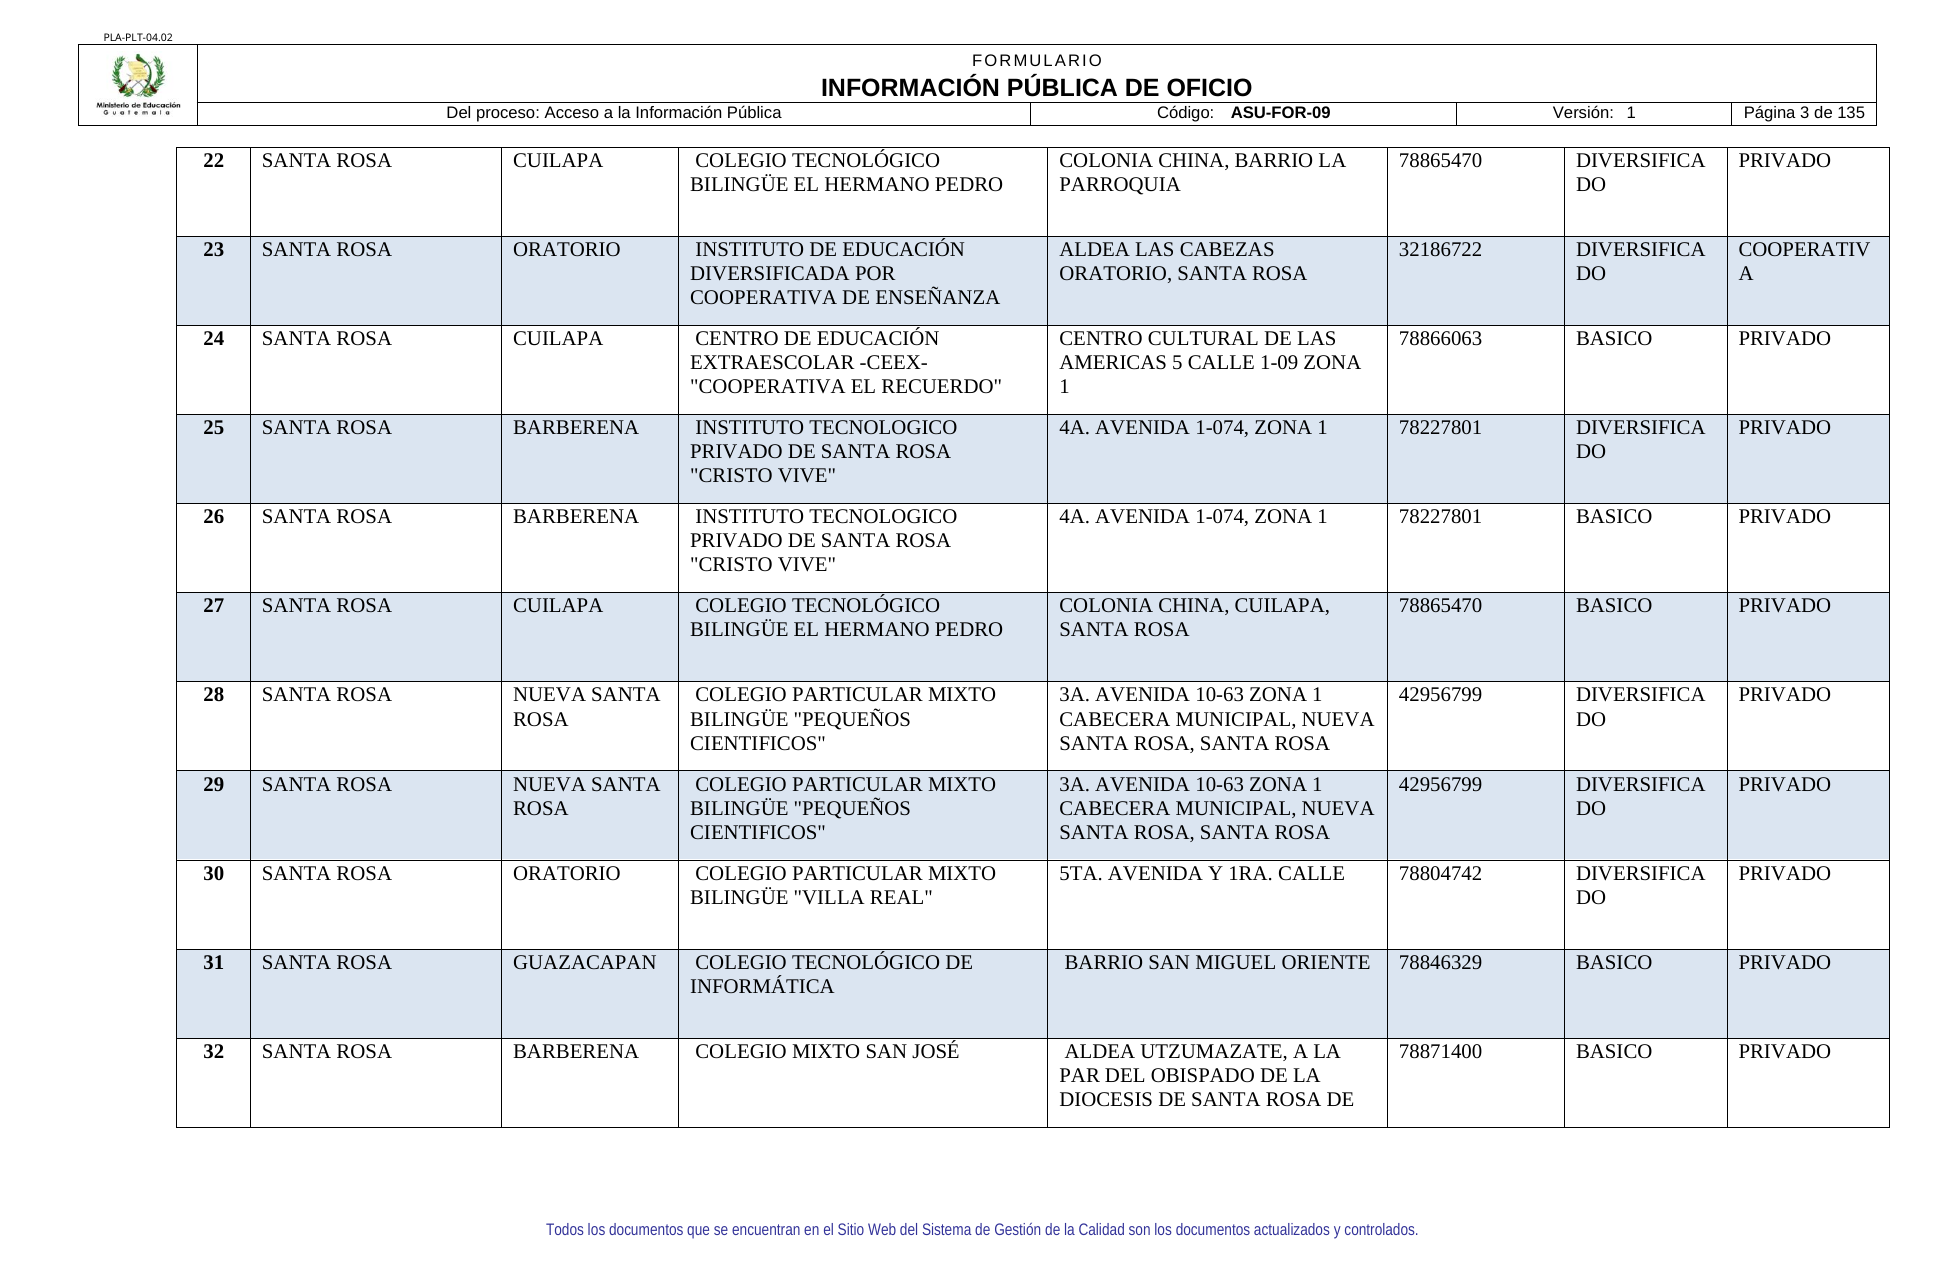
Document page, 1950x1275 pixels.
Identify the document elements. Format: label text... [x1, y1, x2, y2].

table_cell 78865470 [1388, 593, 1564, 681]
table_cell SANTA ROSA [251, 682, 501, 770]
table_cell 78804742 [1388, 861, 1564, 948]
table_cell 25 [177, 415, 250, 503]
table_cell 32186722 [1388, 237, 1564, 325]
table_cell 42956799 [1388, 771, 1564, 859]
table_cell INSTITUTO DE EDUCACIÓN DIVERSIFICADA POR COOPERATIVA DE ENSEÑANZA [679, 237, 1047, 325]
table_cell CENTRO DE EDUCACIÓN EXTRAESCOLAR -CEEX- "COOPERATIVA EL RECUERDO" [679, 326, 1047, 414]
picture [95, 51, 181, 117]
table_cell 78846329 [1388, 950, 1564, 1038]
table_cell PRIVADO [1728, 861, 1889, 948]
table_cell BARBERENA [502, 415, 678, 503]
table_cell INSTITUTO TECNOLOGICO PRIVADO DE SANTA ROSA "CRISTO VIVE" [679, 415, 1047, 503]
table_cell DIVERSIFICADO [1565, 682, 1727, 770]
table_cell PRIVADO [1728, 1039, 1889, 1127]
table_cell 5TA. AVENIDA Y 1RA. CALLE [1048, 861, 1387, 948]
table_cell BASICO [1565, 1039, 1727, 1127]
table_cell 3A. AVENIDA 10-63 ZONA 1 CABECERA MUNICIPAL, NUEVA SANTA ROSA, SANTA ROSA [1048, 771, 1387, 859]
table_cell NUEVA SANTA ROSA [502, 682, 678, 770]
table_cell 30 [177, 861, 250, 948]
table_cell COLONIA CHINA, BARRIO LA PARROQUIA [1048, 148, 1387, 236]
table_cell COLEGIO MIXTO SAN JOSÉ [679, 1039, 1047, 1127]
table_cell DIVERSIFICADO [1565, 237, 1727, 325]
table_cell SANTA ROSA [251, 148, 501, 236]
table_cell BASICO [1565, 504, 1727, 592]
table_cell PRIVADO [1728, 326, 1889, 414]
table_cell COLEGIO PARTICULAR MIXTO BILINGÜE "VILLA REAL" [679, 861, 1047, 948]
table_cell BASICO [1565, 326, 1727, 414]
table_cell 24 [177, 326, 250, 414]
table_cell 4A. AVENIDA 1-074, ZONA 1 [1048, 504, 1387, 592]
table_cell 78866063 [1388, 326, 1564, 414]
table_cell SANTA ROSA [251, 1039, 501, 1127]
table_cell CUILAPA [502, 593, 678, 681]
table_cell COOPERATIVA [1728, 237, 1889, 325]
table_cell 78227801 [1388, 415, 1564, 503]
table_cell SANTA ROSA [251, 415, 501, 503]
table_cell 78865470 [1388, 148, 1564, 236]
table_cell SANTA ROSA [251, 950, 501, 1038]
table_cell BARRIO SAN MIGUEL ORIENTE [1048, 950, 1387, 1038]
table_cell BARBERENA [502, 1039, 678, 1127]
table_cell 28 [177, 682, 250, 770]
table_cell 22 [177, 148, 250, 236]
table_cell CUILAPA [502, 148, 678, 236]
table_cell DIVERSIFICADO [1565, 771, 1727, 859]
table_cell PRIVADO [1728, 504, 1889, 592]
table_cell SANTA ROSA [251, 861, 501, 948]
table_cell CUILAPA [502, 326, 678, 414]
table_cell 23 [177, 237, 250, 325]
table_cell 78227801 [1388, 504, 1564, 592]
table_cell SANTA ROSA [251, 593, 501, 681]
table_cell ALDEA LAS CABEZAS ORATORIO, SANTA ROSA [1048, 237, 1387, 325]
table_cell ALDEA UTZUMAZATE, A LA PAR DEL OBISPADO DE LA DIOCESIS DE SANTA ROSA DE LIMA [1048, 1039, 1387, 1127]
table_cell PRIVADO [1728, 771, 1889, 859]
table_cell NUEVA SANTA ROSA [502, 771, 678, 859]
table_cell SANTA ROSA [251, 237, 501, 325]
table_cell 27 [177, 593, 250, 681]
table_cell SANTA ROSA [251, 326, 501, 414]
table_cell DIVERSIFICADO [1565, 148, 1727, 236]
table_cell PRIVADO [1728, 682, 1889, 770]
table_cell COLEGIO TECNOLÓGICO DE INFORMÁTICA [679, 950, 1047, 1038]
table_cell 26 [177, 504, 250, 592]
table_cell 31 [177, 950, 250, 1038]
table_cell INSTITUTO TECNOLOGICO PRIVADO DE SANTA ROSA "CRISTO VIVE" [679, 504, 1047, 592]
table_cell COLONIA CHINA, CUILAPA, SANTA ROSA [1048, 593, 1387, 681]
table_cell BASICO [1565, 950, 1727, 1038]
table_cell DIVERSIFICADO [1565, 415, 1727, 503]
table_cell PRIVADO [1728, 950, 1889, 1038]
table_cell PRIVADO [1728, 415, 1889, 503]
table_cell ORATORIO [502, 861, 678, 948]
table_cell COLEGIO PARTICULAR MIXTO BILINGÜE "PEQUEÑOS CIENTIFICOS" [679, 682, 1047, 770]
table_cell PRIVADO [1728, 148, 1889, 236]
table_cell 29 [177, 771, 250, 859]
table_cell COLEGIO PARTICULAR MIXTO BILINGÜE "PEQUEÑOS CIENTIFICOS" [679, 771, 1047, 859]
table_cell PRIVADO [1728, 593, 1889, 681]
table_cell 3A. AVENIDA 10-63 ZONA 1 CABECERA MUNICIPAL, NUEVA SANTA ROSA, SANTA ROSA [1048, 682, 1387, 770]
table_cell 42956799 [1388, 682, 1564, 770]
table_cell CENTRO CULTURAL DE LAS AMERICAS 5 CALLE 1-09 ZONA 1 [1048, 326, 1387, 414]
table_cell 32 [177, 1039, 250, 1127]
table_cell ORATORIO [502, 237, 678, 325]
table_cell COLEGIO TECNOLÓGICO BILINGÜE EL HERMANO PEDRO [679, 148, 1047, 236]
table_cell SANTA ROSA [251, 771, 501, 859]
table_cell 78871400 [1388, 1039, 1564, 1127]
table_cell COLEGIO TECNOLÓGICO BILINGÜE EL HERMANO PEDRO [679, 593, 1047, 681]
table_cell BASICO [1565, 593, 1727, 681]
table_cell 4A. AVENIDA 1-074, ZONA 1 [1048, 415, 1387, 503]
table_cell BARBERENA [502, 504, 678, 592]
table_cell GUAZACAPAN [502, 950, 678, 1038]
table_cell DIVERSIFICADO [1565, 861, 1727, 948]
table_cell SANTA ROSA [251, 504, 501, 592]
